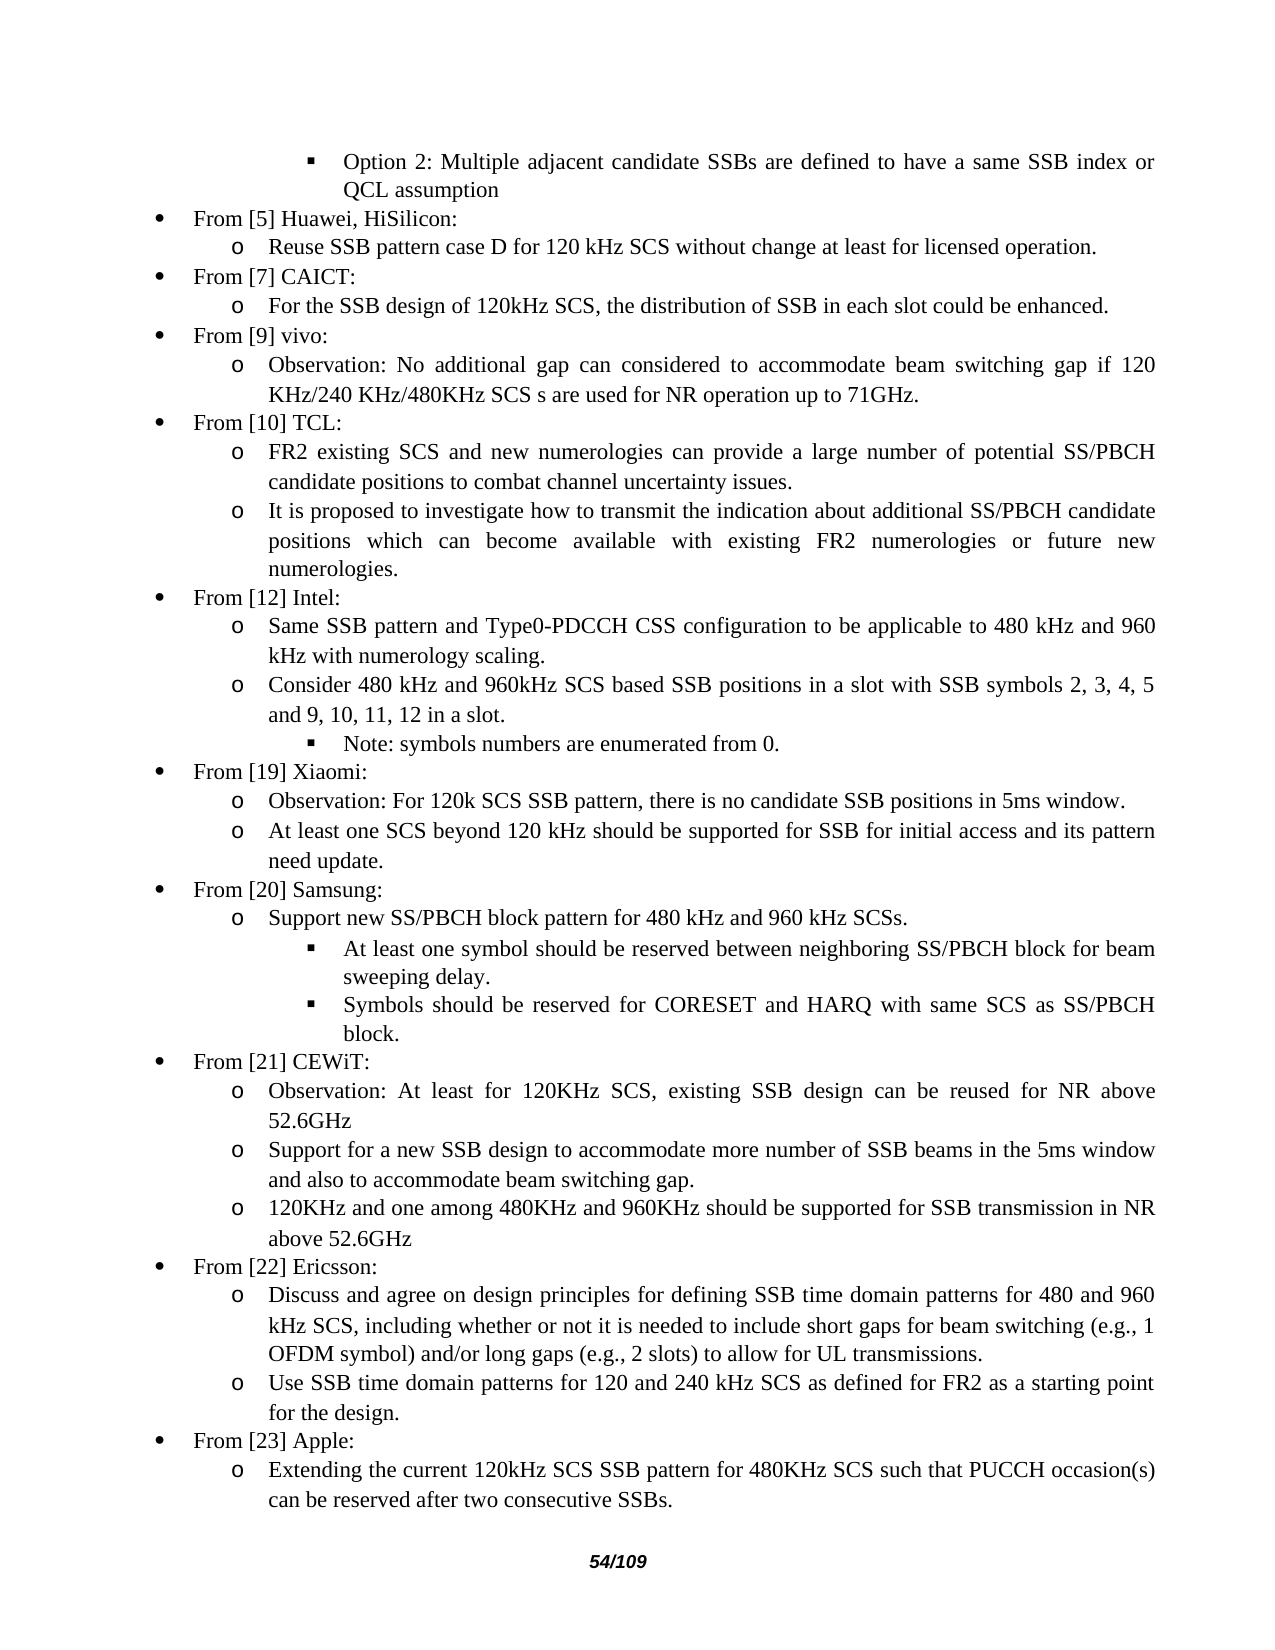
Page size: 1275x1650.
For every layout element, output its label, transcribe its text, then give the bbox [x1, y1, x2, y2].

list From [23] Apple: [156, 1427, 1157, 1454]
list Support new SS/PBCH block pattern for 480 kHz and 960 kHz SCSs. [231, 904, 1157, 932]
list Reuse SSB pattern case D for 120 kHz SCS without change at least for licensed operation. [231, 233, 1157, 261]
list It is proposed to investigate how to transmit the indication about additional SS/PBCH candidate positions which can become available with existing FR2 numerologies or future new numerologies. [231, 497, 1157, 582]
list From [21] CEWiT: [156, 1048, 1157, 1075]
list Observation: No additional gap can considered to accommodate beam switching gap if 120 KHz/240 KHz/480KHz SCS s are used for NR operation up to 71GHz. [231, 351, 1157, 407]
list Extending the current 120kHz SCS SSB pattern for 480KHz SCS such that PUCCH occasion(s) can be reserved after two consecutive SSBs. [231, 1456, 1157, 1513]
list From [22] Ericsson: [156, 1253, 1157, 1279]
list From [19] Xiaomi: [156, 758, 1157, 784]
list Consider 480 kHz and 960kHz SCS based SSB positions in a slot with SSB symbols 2, 3, 4, 5 and 9, 10, 11, 12 in a slot. [231, 671, 1157, 728]
list Support for a new SSB design to accommodate more number of SSB beams in the 5ms window and also to accommodate beam switching gap. [231, 1136, 1157, 1192]
list From [10] TCL: [156, 409, 1157, 436]
list Observation: At least for 120KHz SCS, existing SSB design can be reused for NR above 52.6GHz [231, 1077, 1157, 1133]
list From [9] vivo: [156, 322, 1157, 349]
list 120KHz and one among 480KHz and 960KHz should be supported for SSB transmission in NR above 52.6GHz [231, 1194, 1157, 1251]
list For the SSB design of 120kHz SCS, the distribution of SSB in each slot could be enhanced. [231, 292, 1157, 320]
list From [5] Huawei, HiSilicon: [156, 204, 1157, 231]
list Discuss and agree on design principles for defining SSB time domain patterns for 480 and 960 kHz SCS, including whether or not it is needed to include short gaps for beam switching (e.g., 1 OFDM symbol) and/or long gaps (e.g., 2 slots) to allow for UL transmissions. [231, 1282, 1157, 1367]
list Symbols should be reserved for CORESET and HARQ with same SCS as SS/PBCH block. [306, 992, 1157, 1046]
list Observation: For 120k SCS SSB pattern, there is no candidate SSB positions in 5ms window. [231, 787, 1157, 815]
list Option 2: Multiple adjacent candidate SSBs are defined to have a same SSB index or QCL assumption [306, 148, 1157, 202]
list At least one symbol should be reserved between neighboring SS/PBCH block for beam sweeping delay. [306, 935, 1157, 989]
list From [7] CAICT: [156, 263, 1157, 290]
list From [12] Intel: [156, 584, 1157, 610]
list Note: symbols numbers are enumerated from 0. [306, 730, 1157, 756]
list Use SSB time domain patterns for 120 and 240 kHz SCS as defined for FR2 as a starting point for the design. [231, 1369, 1157, 1425]
list Same SSB pattern and Type0-PDCCH CSS configuration to be applicable to 480 kHz and 960 kHz with numerology scaling. [231, 612, 1157, 669]
list From [20] Samsung: [156, 876, 1157, 902]
list At least one SCS beyond 120 kHz should be supported for SSB for initial access and its pattern need update. [231, 817, 1157, 874]
list FR2 existing SCS and new numerologies can provide a large number of potential SS/PBCH candidate positions to combat channel uncertainty issues. [231, 438, 1157, 494]
